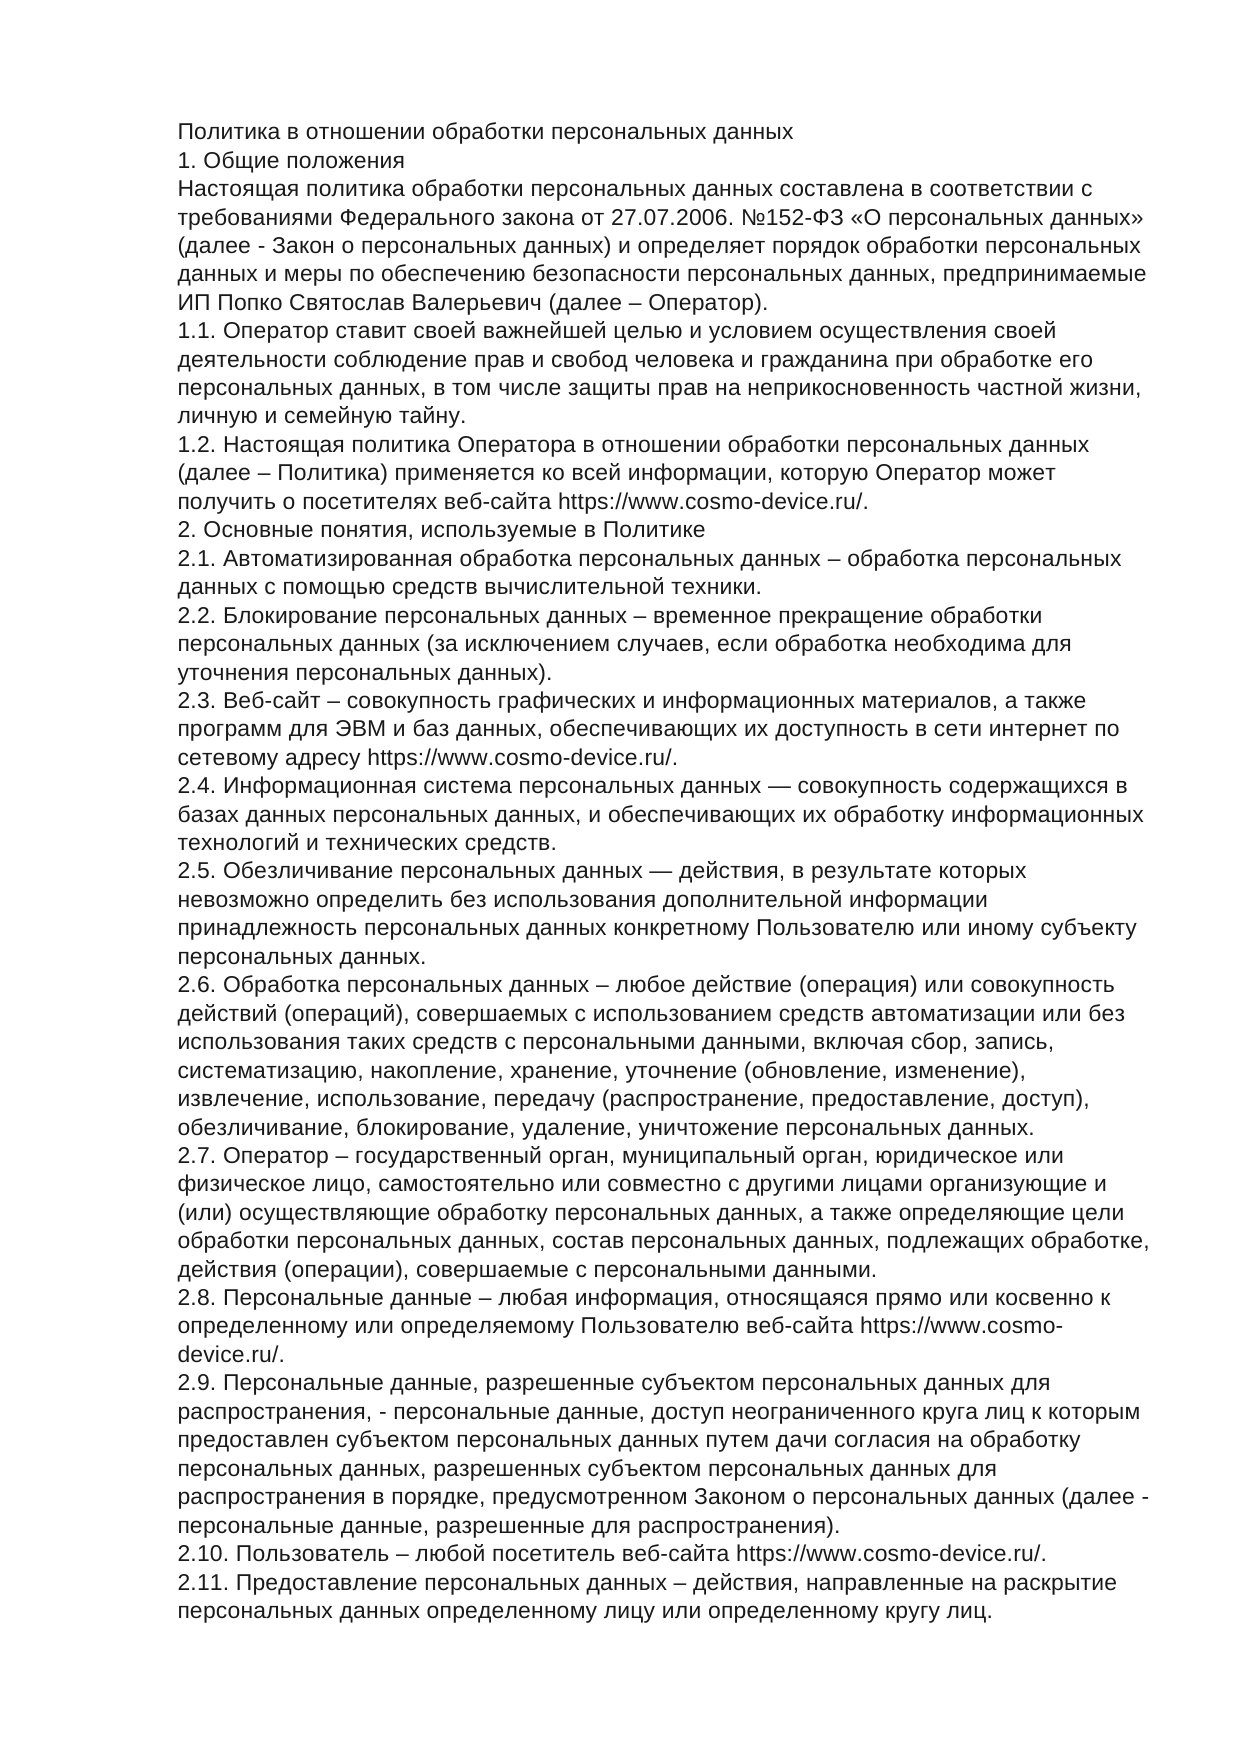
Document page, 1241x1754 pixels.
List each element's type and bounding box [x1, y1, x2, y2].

text [177, 118, 1152, 1623]
